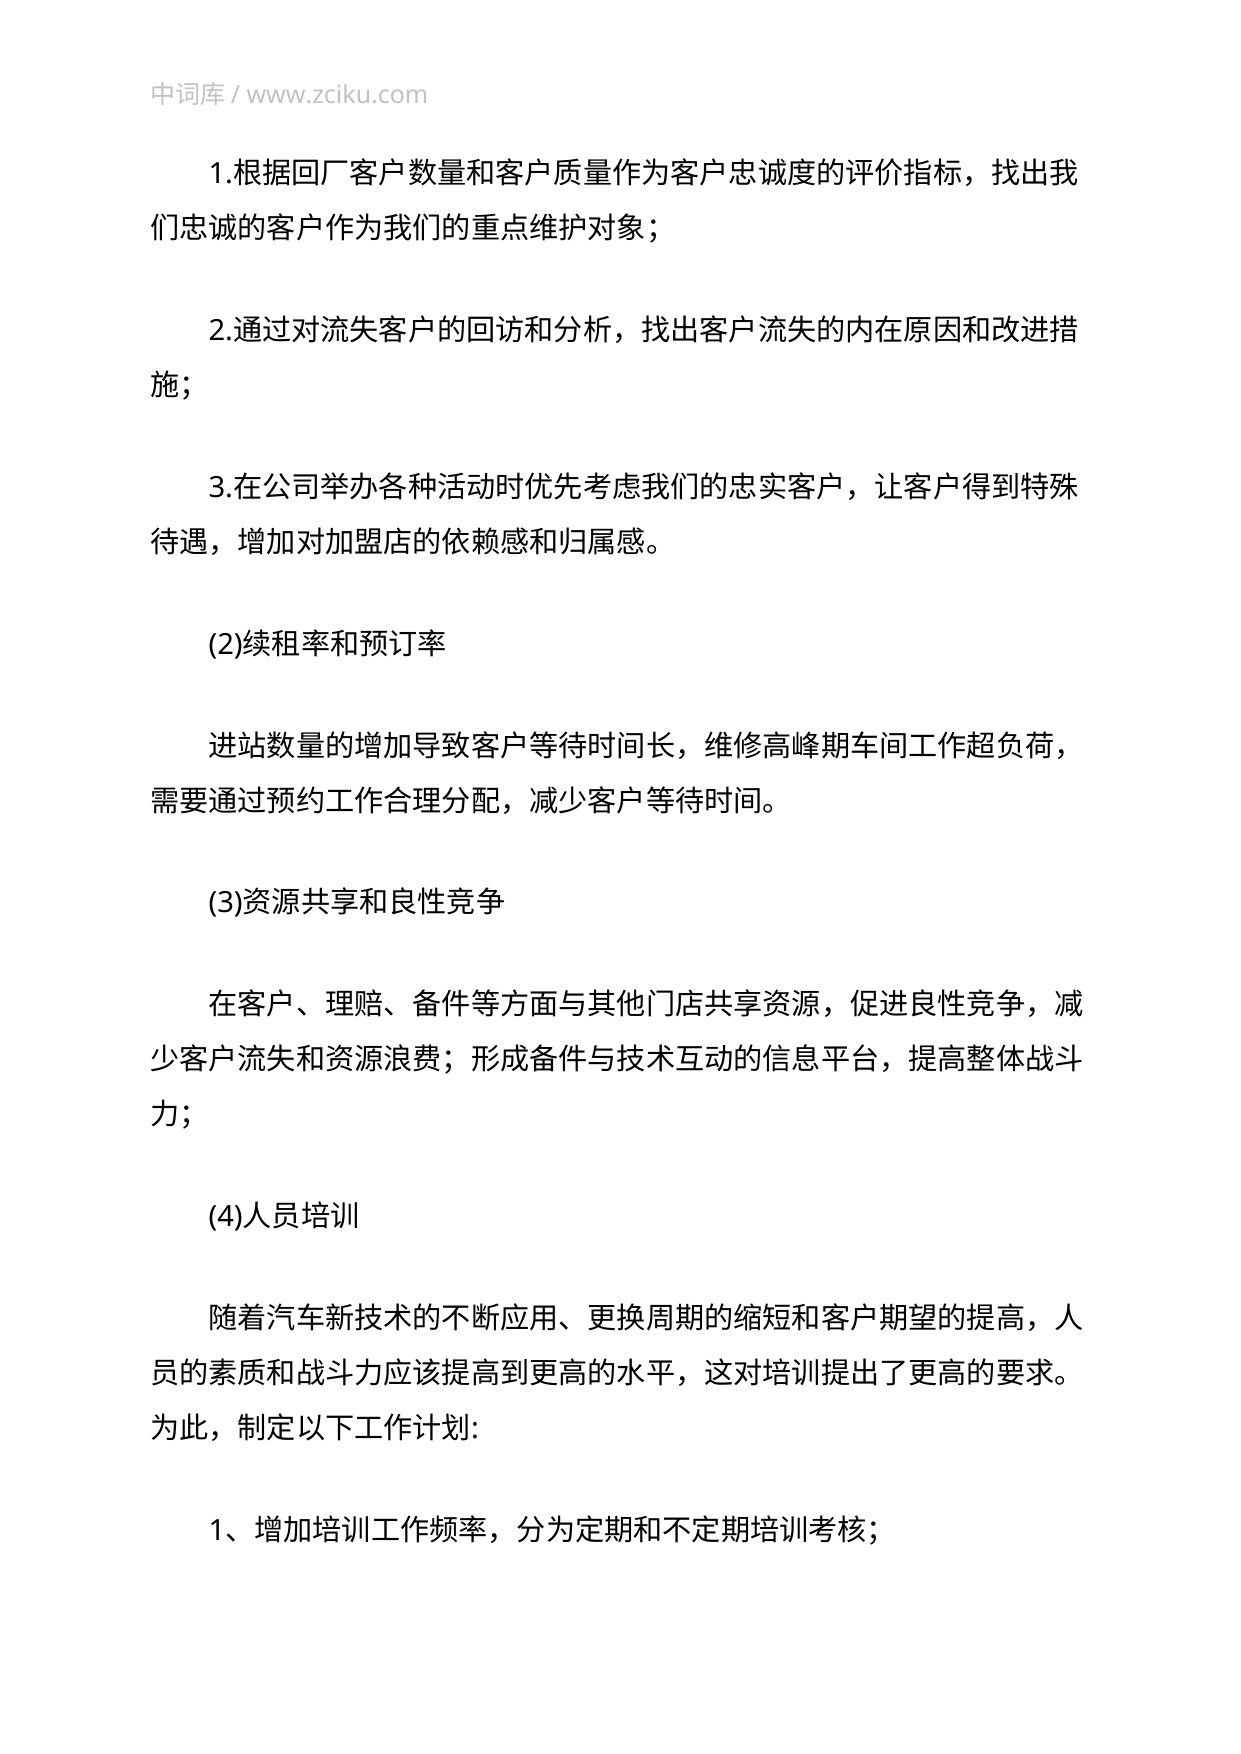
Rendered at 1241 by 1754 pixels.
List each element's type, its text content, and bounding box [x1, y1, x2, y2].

text 3.在公司举办各种活动时优先考虑我们的忠实客户，让客户得到特殊待遇，增加对加盟店的依赖感和归属感。 [150, 463, 1090, 561]
text (2)续租率和预订率 [150, 620, 1090, 663]
text (4)人员培训 [150, 1192, 1090, 1235]
text 进站数量的增加导致客户等待时间长，维修高峰期车间工作超负荷，需要通过预约工作合理分配，减少客户等待时间。 [150, 722, 1090, 819]
text 1、增加培训工作频率，分为定期和不定期培训考核； [150, 1506, 1090, 1549]
text (3)资源共享和良性竞争 [150, 879, 1090, 921]
text 在客户、理赔、备件等方面与其他门店共享资源，促进良性竞争，减少客户流失和资源浪费；形成备件与技术互动的信息平台，提高整体战斗力； [150, 981, 1090, 1133]
text 1.根据回厂客户数量和客户质量作为客户忠诚度的评价指标，找出我们忠诚的客户作为我们的重点维护对象； [150, 150, 1090, 247]
text 2.通过对流失客户的回访和分析，找出客户流失的内在原因和改进措施； [150, 307, 1090, 404]
text 随着汽车新技术的不断应用、更换周期的缩短和客户期望的提高，人员的素质和战斗力应该提高到更高的水平，这对培训提出了更高的要求。为此，制定以下工作计划: [150, 1294, 1090, 1447]
